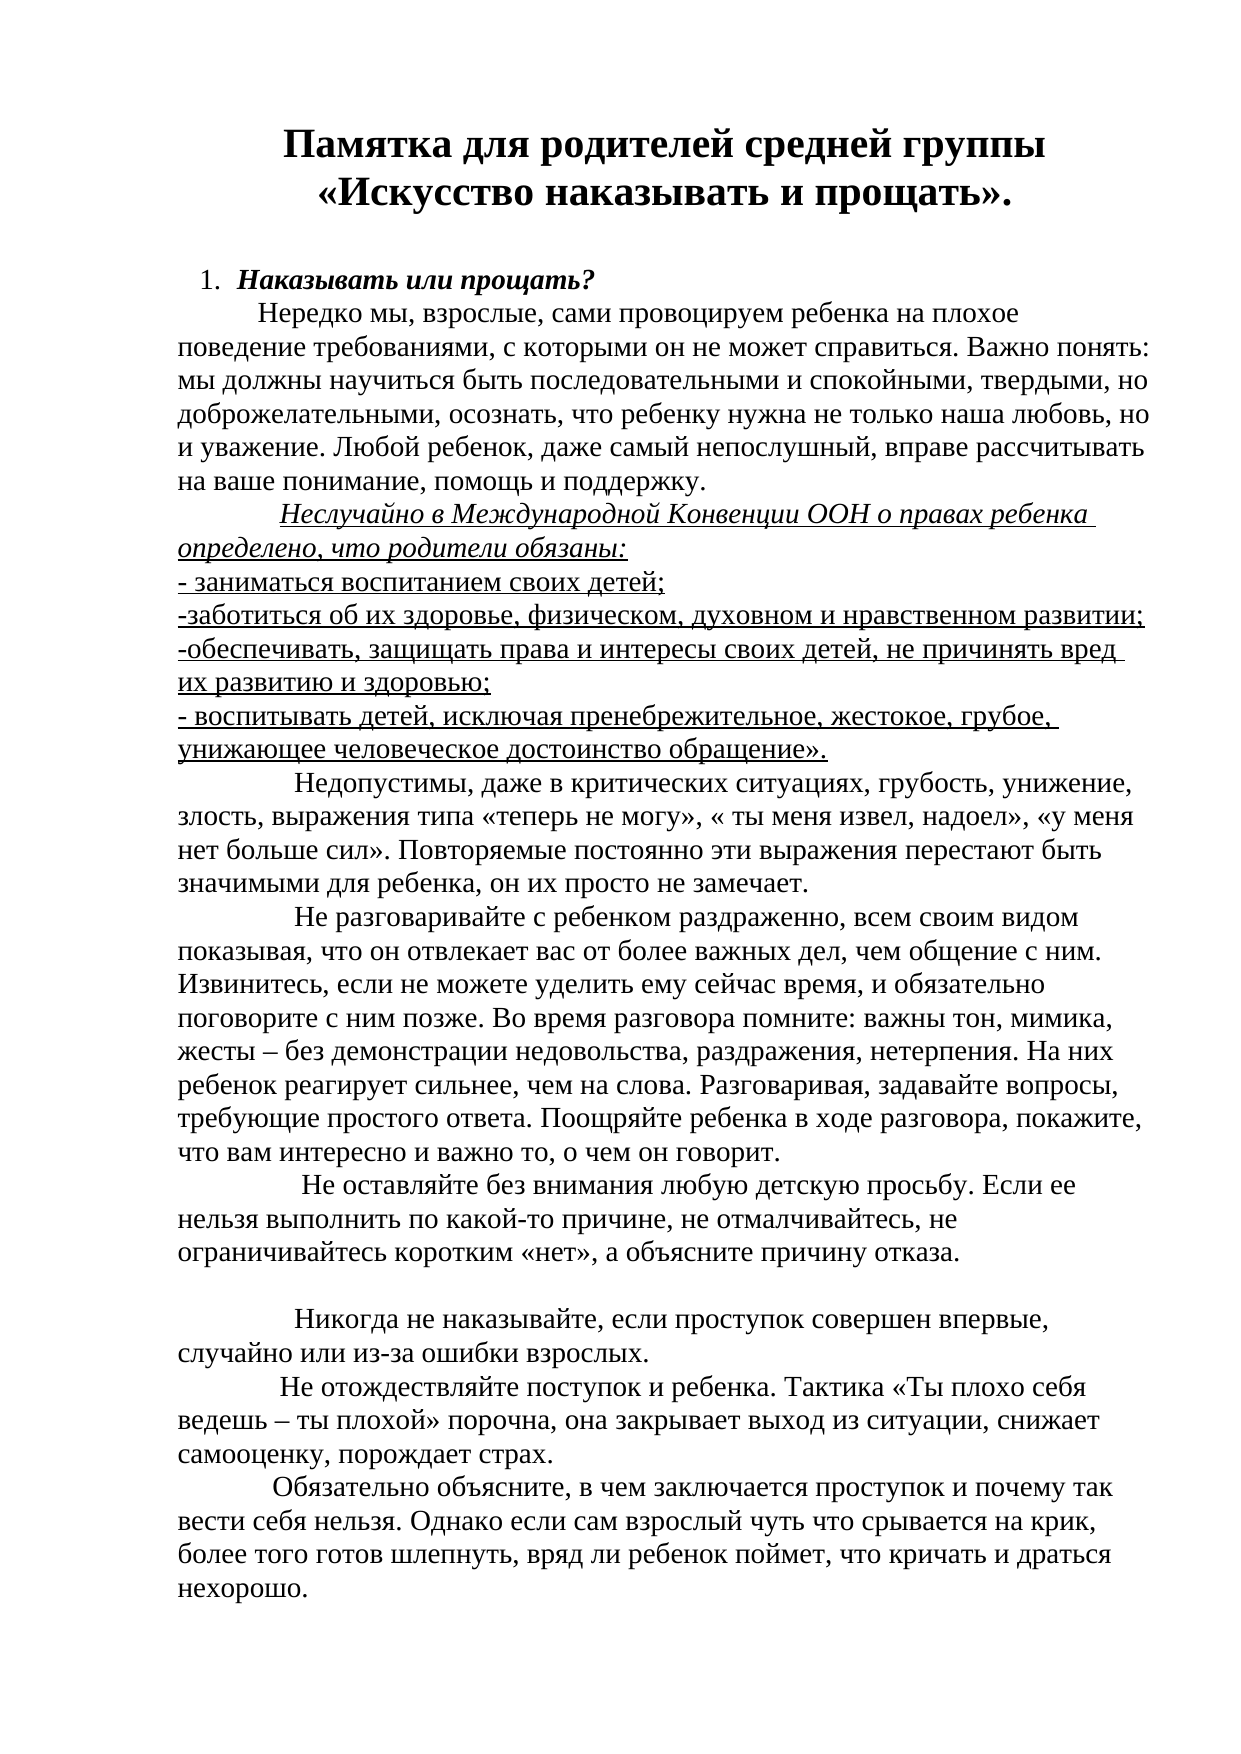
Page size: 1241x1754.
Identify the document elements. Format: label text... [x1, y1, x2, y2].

text - воспитывать детей, исключая пренебрежительное, жестокое, грубое, унижающее человеческое достоинство обращение». [177, 698, 1152, 765]
text Не разговаривайте с ребенком раздраженно, всем своим видом показывая, что он отвлекает вас от более важных дел, чем общение с ним. Извинитесь, если не можете уделить ему сейчас время, и обязательно поговорите с ним позже. Во время разговора помните: важны тон, мимика, жесты – без демонстрации недовольства, раздражения, нетерпения. На них ребенок реагирует сильнее, чем на слова. Разговаривая, задавайте вопросы, требующие простого ответа. Поощряйте ребенка в ходе разговора, покажите, что вам интересно и важно то, о чем он говорит. [177, 899, 1152, 1167]
text Не оставляйте без внимания любую детскую просьбу. Если ее нельзя выполнить по какой-то причине, не отмалчивайтесь, не ограничивайтесь коротким «нет», а объясните причину отказа. [177, 1167, 1152, 1268]
text Никогда не наказывайте, если проступок совершен впервые, случайно или из-за ошибки взрослых. [177, 1302, 1152, 1369]
text - заниматься воспитанием своих детей; [177, 564, 1152, 597]
text Обязательно объясните, в чем заключается проступок и почему так вести себя нельзя. Однако если сам взрослый чуть что срывается на крик, более того готов шлепнуть, вряд ли ребенок поймет, что кричать и драться нехорошо. [177, 1469, 1152, 1603]
text Недопустимы, даже в критических ситуациях, грубость, унижение, злость, выражения типа «теперь не могу», « ты меня извел, надоел», «у меня нет больше сил». Повторяемые постоянно эти выражения перестают быть значимыми для ребенка, он их просто не замечает. [177, 765, 1152, 899]
text «Искусство наказывать и прощать». [177, 166, 1152, 214]
text Нередко мы, взрослые, сами провоцируем ребенка на плохое поведение требованиями, с которыми он не может справиться. Важно понять: мы должны научиться быть последовательными и спокойными, твердыми, но доброжелательными, осознать, что ребенку нужна не только наша любовь, но и уважение. Любой ребенок, даже самый непослушный, вправе рассчитывать на ваше понимание, помощь и поддержку. [177, 295, 1152, 497]
text -заботиться об их здоровье, физическом, духовном и нравственном развитии; [177, 597, 1152, 631]
text -обеспечивать, защищать права и интересы своих детей, не причинять вред их развитию и здоровью; [177, 631, 1152, 698]
list Наказывать или прощать? [199, 262, 1152, 295]
text Не отождествляйте поступок и ребенка. Тактика «Ты плохо себя ведешь – ты плохой» порочна, она закрывает выход из ситуации, снижает самооценку, порождает страх. [177, 1369, 1152, 1469]
text Памятка для родителей средней группы [177, 118, 1152, 166]
text Неслучайно в Международной Конвенции ООН о правах ребенка определено, что родители обязаны: [177, 497, 1152, 564]
